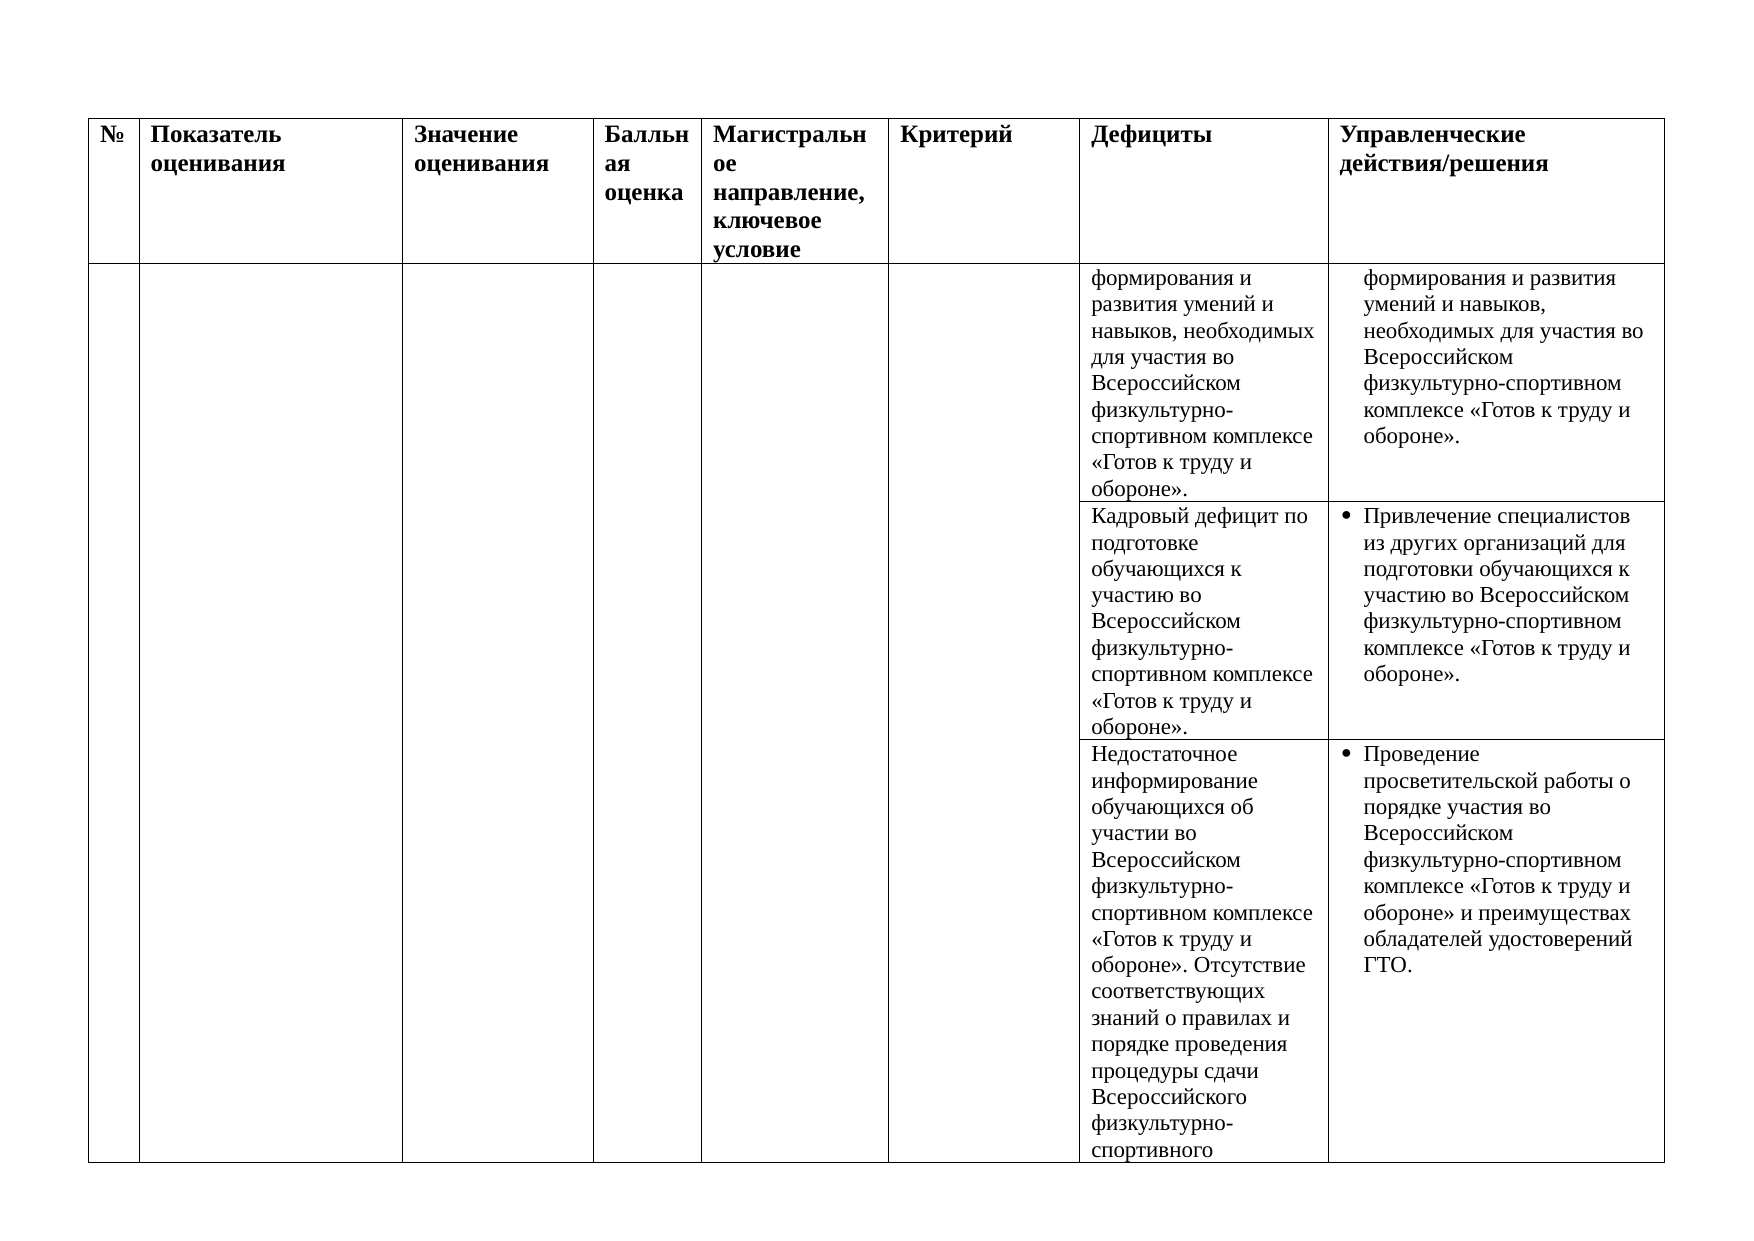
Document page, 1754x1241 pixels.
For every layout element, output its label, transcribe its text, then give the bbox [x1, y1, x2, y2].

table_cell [1329, 264, 1664, 501]
table_cell Привлечение специалистов из других организаций для подготовки обучающихся к участию во Всероссийском физкультурно-спортивном комплексе «Готов к труду и обороне». [1329, 502, 1664, 739]
table_header Критерий [889, 119, 1079, 263]
table_header Значение оценивания [403, 119, 593, 263]
table_header Показатель оценивания [140, 119, 402, 263]
table_header Магистральное направление, ключевое условие [702, 119, 888, 263]
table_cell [1080, 740, 1328, 1162]
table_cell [1329, 740, 1664, 1162]
table_cell Кадровый дефицит по подготовке обучающихся к участию во Всероссийском физкультурно-спортивном комплексе «Готов к труду и обороне». [1080, 502, 1328, 739]
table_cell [1080, 264, 1328, 501]
table_header № [89, 119, 139, 263]
table_header Управленческие действия/решения [1329, 119, 1664, 263]
table_header Балльная оценка [594, 119, 701, 263]
table_header Дефициты [1080, 119, 1328, 263]
